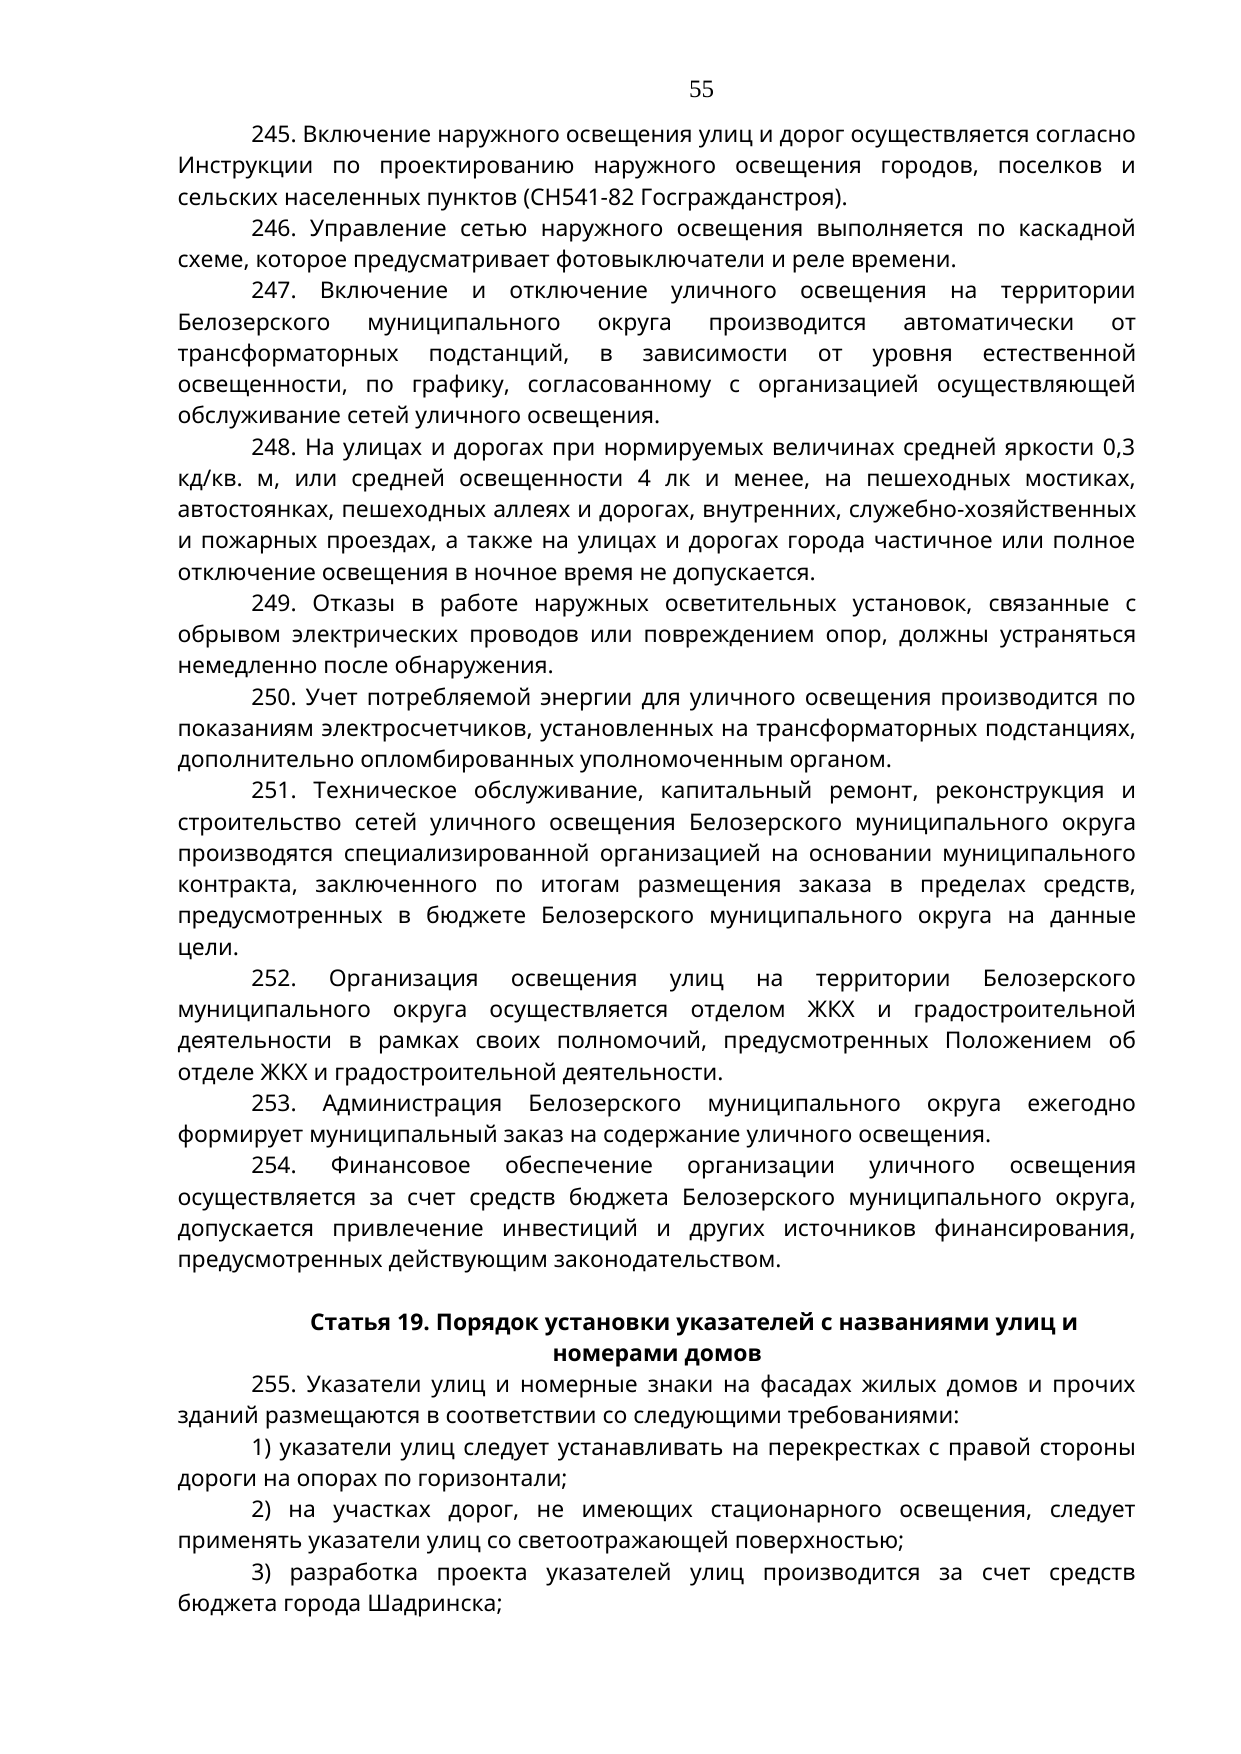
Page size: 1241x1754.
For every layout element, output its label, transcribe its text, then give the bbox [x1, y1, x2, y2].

text 255. Указатели улиц и номерные знаки на фасадах жилых домов и прочих зданий размещаются в соответствии со следующими требованиями: [177, 1368, 1137, 1431]
text 254. Финансовое обеспечение организации уличного освещения осуществляется за счет средств бюджета Белозерского муниципального округа, допускается привлечение инвестиций и других источников финансирования, предусмотренных действующим законодательством. [177, 1149, 1137, 1274]
text 249. Отказы в работе наружных осветительных установок, связанные с обрывом электрических проводов или повреждением опор, должны устраняться немедленно после обнаружения. [177, 587, 1137, 681]
text 252. Организация освещения улиц на территории Белозерского муниципального округа осуществляется отделом ЖКХ и градостроительной деятельности в рамках своих полномочий, предусмотренных Положением об отделе ЖКХ и градостроительной деятельности. [177, 962, 1137, 1087]
text 3) разработка проекта указателей улиц производится за счет средств бюджета города Шадринска; [177, 1556, 1137, 1618]
text 2) на участках дорог, не имеющих стационарного освещения, следует применять указатели улиц со светоотражающей поверхностью; [177, 1493, 1137, 1556]
text 246. Управление сетью наружного освещения выполняется по каскадной схеме, которое предусматривает фотовыключатели и реле времени. [177, 212, 1137, 274]
text 253. Администрация Белозерского муниципального округа ежегодно формирует муниципальный заказ на содержание уличного освещения. [177, 1087, 1137, 1149]
text 245. Включение наружного освещения улиц и дорог осуществляется согласно Инструкции по проектированию наружного освещения городов, поселков и сельских населенных пунктов (СН541-82 Госгражданстроя). [177, 118, 1137, 212]
text 251. Техническое обслуживание, капитальный ремонт, реконструкция и строительство сетей уличного освещения Белозерского муниципального округа производятся специализированной организацией на основании муниципального контракта, заключенного по итогам размещения заказа в пределах средств, предусмотренных в бюджете Белозерского муниципального округа на данные цели. [177, 774, 1137, 962]
text 250. Учет потребляемой энергии для уличного освещения производится по показаниям электросчетчиков, установленных на трансформаторных подстанциях, дополнительно опломбированных уполномоченным органом. [177, 681, 1137, 774]
text 247. Включение и отключение уличного освещения на территории Белозерского муниципального округа производится автоматически от трансформаторных подстанций, в зависимости от уровня естественной освещенности, по графику, согласованному с организацией осуществляющей обслуживание сетей уличного освещения. [177, 274, 1137, 431]
text Статья 19. Порядок установки указателей с названиями улиц и номерами домов [177, 1306, 1137, 1368]
text 1) указатели улиц следует устанавливать на перекрестках с правой стороны дороги на опорах по горизонтали; [177, 1431, 1137, 1493]
text 248. На улицах и дорогах при нормируемых величинах средней яркости 0,3 кд/кв. м, или средней освещенности 4 лк и менее, на пешеходных мостиках, автостоянках, пешеходных аллеях и дорогах, внутренних, служебно-хозяйственных и пожарных проездах, а также на улицах и дорогах города частичное или полное отключение освещения в ночное время не допускается. [177, 431, 1137, 587]
